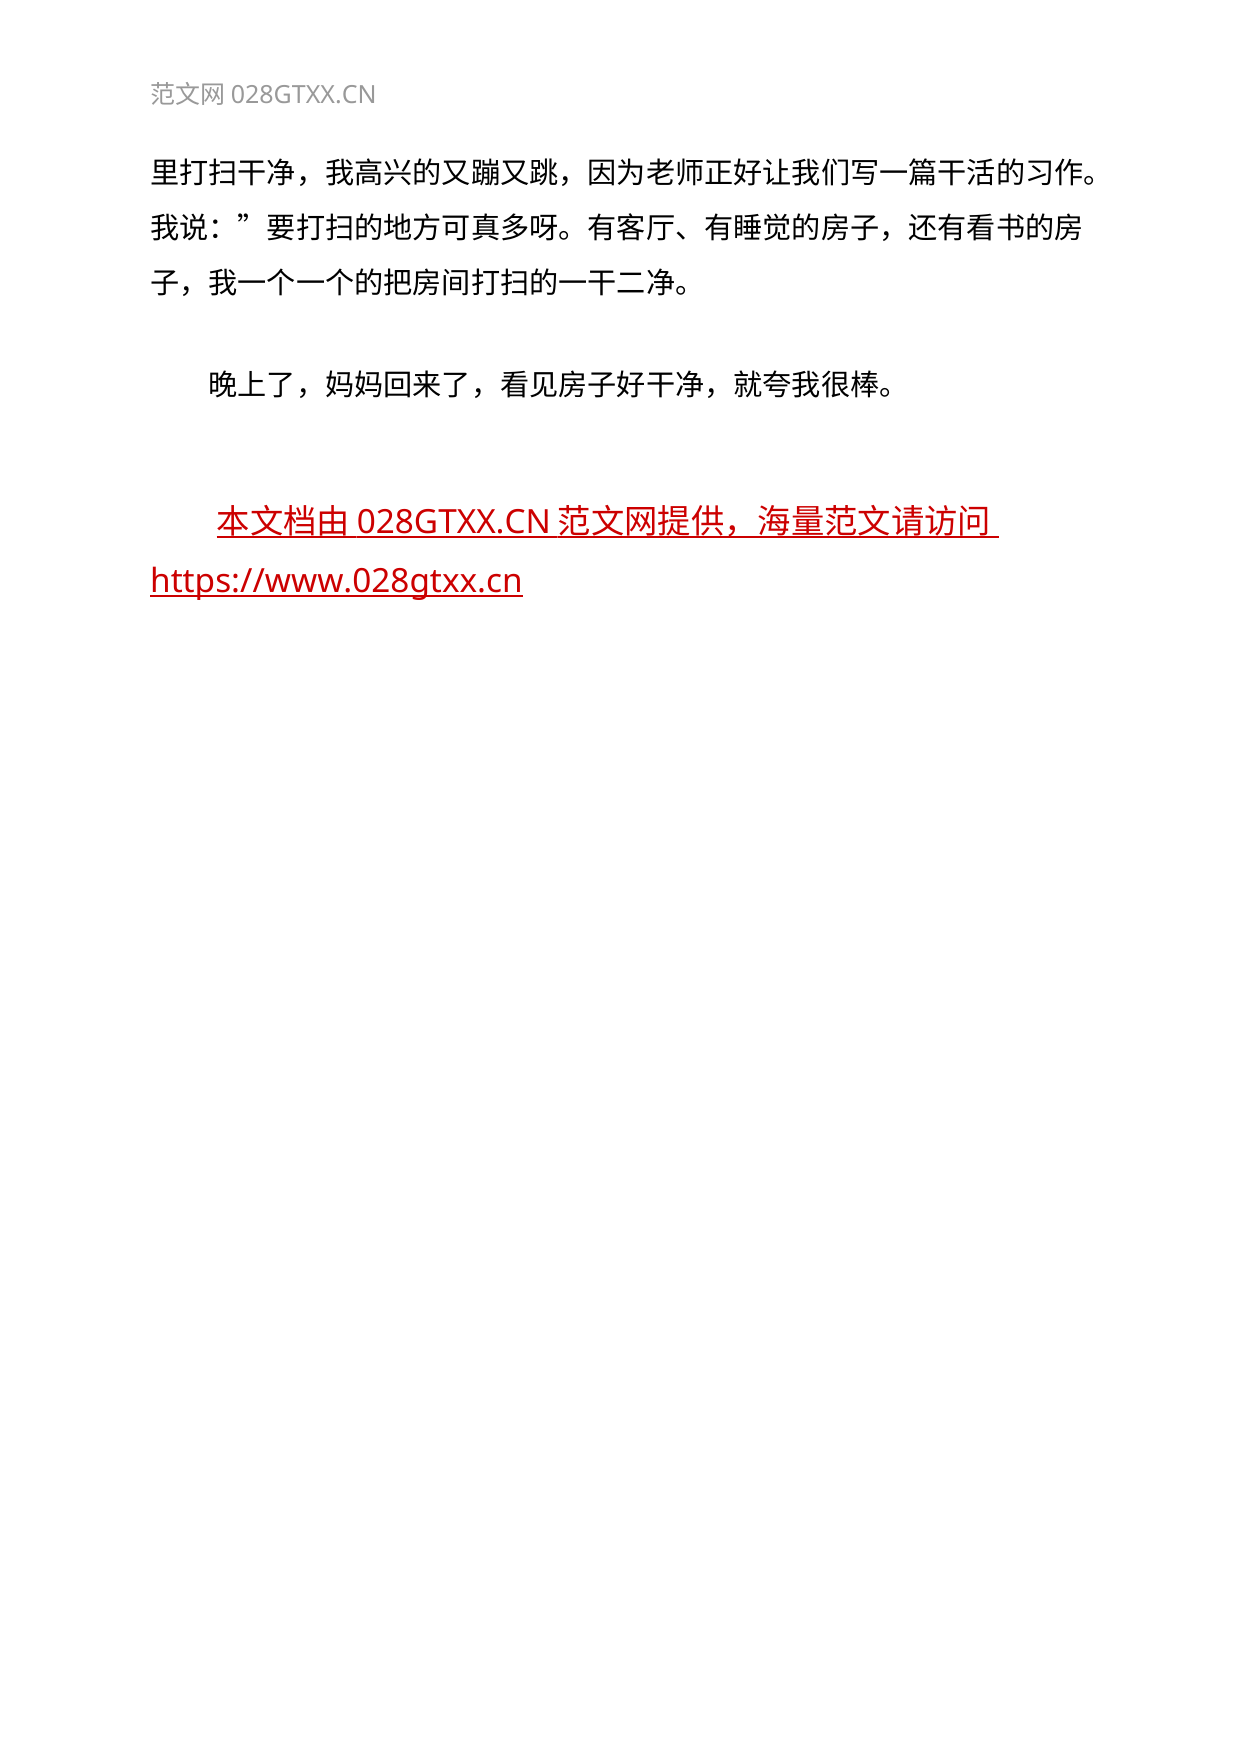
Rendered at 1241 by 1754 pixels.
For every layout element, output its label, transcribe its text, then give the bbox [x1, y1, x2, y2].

text 本文档由028GTXX.CN范文网提供，海量范文请访问 https://www.028gtxx.cn [150, 494, 1090, 602]
text 晚上了，妈妈回来了，看见房子好干净，就夸我很棒。 [150, 362, 1090, 404]
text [150, 150, 1090, 302]
